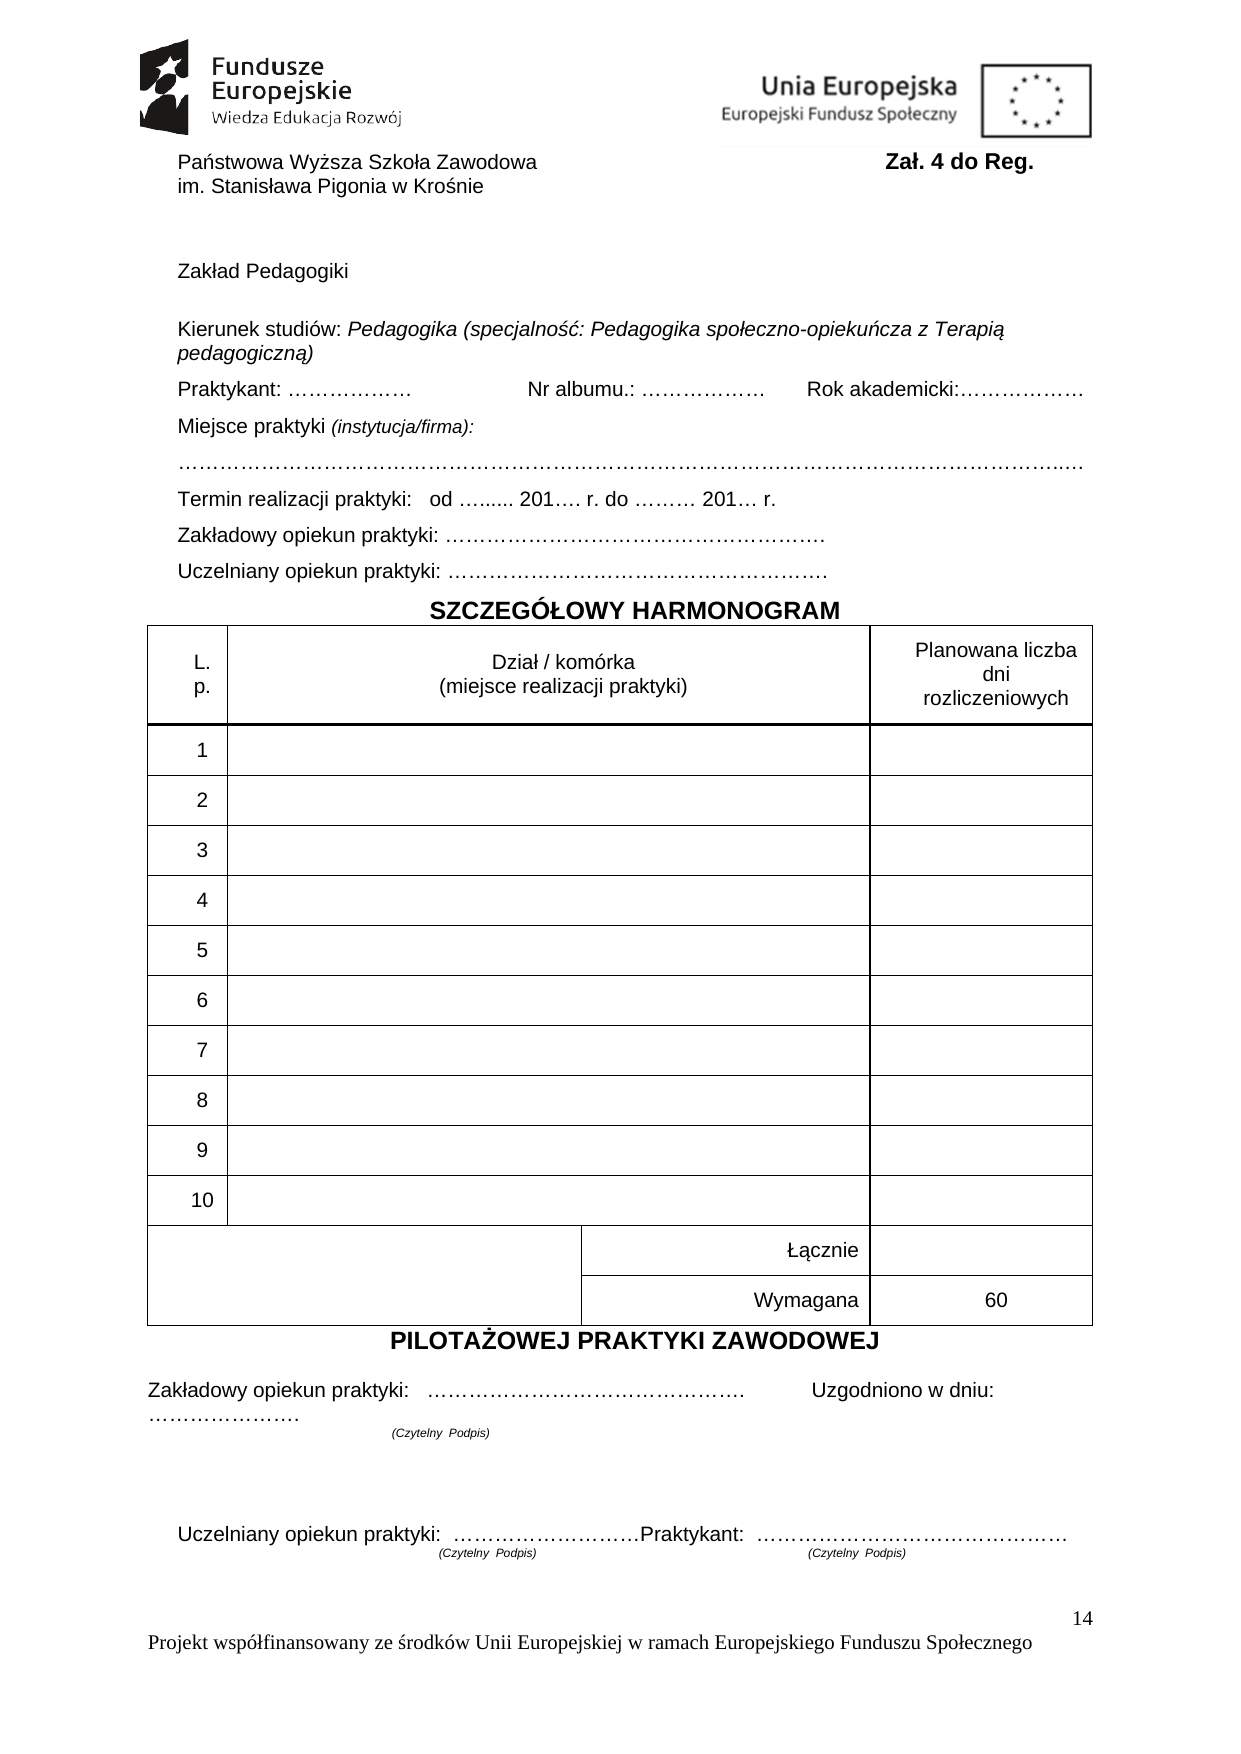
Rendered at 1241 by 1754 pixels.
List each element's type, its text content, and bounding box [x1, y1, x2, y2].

picture [139, 38, 410, 135]
text ………………………………………………………………………………………………………………..… [177, 450, 1093, 474]
table_cell [228, 1176, 869, 1224]
table_cell 7 [148, 1026, 227, 1074]
table_header Planowana liczba dni rozliczeniowych [871, 626, 1092, 722]
text Zakład Pedagogiki [177, 259, 1093, 283]
table_header Dział / komórka (miejsce realizacji praktyki) [228, 626, 869, 722]
text PILOTAŻOWEJ PRAKTYKI ZAWODOWEJ [177, 1326, 1093, 1354]
table_cell [228, 826, 869, 874]
table_cell [228, 876, 869, 924]
table_cell [871, 976, 1092, 1024]
table_cell Łącznie [582, 1226, 869, 1274]
table_cell [871, 876, 1092, 924]
text Państwowa Wyższa Szkoła Zawodowa Zał. 4 do Reg. [177, 148, 1093, 174]
table_cell [228, 1026, 869, 1074]
table_cell [871, 1076, 1092, 1124]
text Miejsce praktyki (instytucja/firma): [177, 413, 1093, 437]
table_cell [871, 1176, 1092, 1224]
text im. Stanisława Pigonia w Krośnie [177, 174, 1093, 198]
table_cell [871, 776, 1092, 824]
table_cell [228, 726, 869, 774]
text Uczelniany opiekun praktyki: ………………………………………………. [177, 559, 1093, 583]
table_cell 2 [148, 776, 227, 824]
table_cell 3 [148, 826, 227, 874]
table_cell [871, 926, 1092, 974]
table_cell [871, 1126, 1092, 1174]
table_cell [871, 726, 1092, 774]
text Zakładowy opiekun praktyki: ………………………………………. Uzgodniono w dniu:…………………. [148, 1378, 1093, 1426]
table_cell [871, 1226, 1092, 1274]
text (Czytelny Podpis) (Czytelny Podpis) [177, 1546, 1093, 1570]
picture [717, 48, 1093, 148]
table_cell 8 [148, 1076, 227, 1124]
text Termin realizacji praktyki: od …...... 201…. r. do ……… 201… r. [177, 486, 1093, 510]
table_cell [871, 1026, 1092, 1074]
text SZCZEGÓŁOWY HARMONOGRAM [177, 596, 1093, 624]
text Kierunek studiów: Pedagogika (specjalność: Pedagogika społeczno-opiekuńcza z Terapią pedagogiczną) [177, 317, 1093, 364]
table_header L.p. [148, 626, 227, 722]
table_cell 5 [148, 926, 227, 974]
table_cell [871, 826, 1092, 874]
table_cell [148, 1226, 581, 1324]
text (Czytelny Podpis) [177, 1426, 1093, 1450]
table_cell 1 [148, 726, 227, 774]
table_cell [228, 926, 869, 974]
table_cell 6 [148, 976, 227, 1024]
table_cell [228, 976, 869, 1024]
table_cell 4 [148, 876, 227, 924]
table_cell [228, 776, 869, 824]
table_cell [228, 1126, 869, 1174]
text Zakładowy opiekun praktyki: ………………………………………………. [177, 523, 1093, 547]
table_cell 60 [871, 1276, 1092, 1324]
text Uczelniany opiekun praktyki: ………………………Praktykant: ……………………………………… [177, 1522, 1093, 1546]
table_cell Wymagana [582, 1276, 869, 1324]
text Praktykant: ……………… Nr albumu.: ……………… Rok akademicki:……………… [177, 377, 1093, 401]
table_cell 9 [148, 1126, 227, 1174]
table_cell [228, 1076, 869, 1124]
table_cell 10 [148, 1176, 227, 1224]
